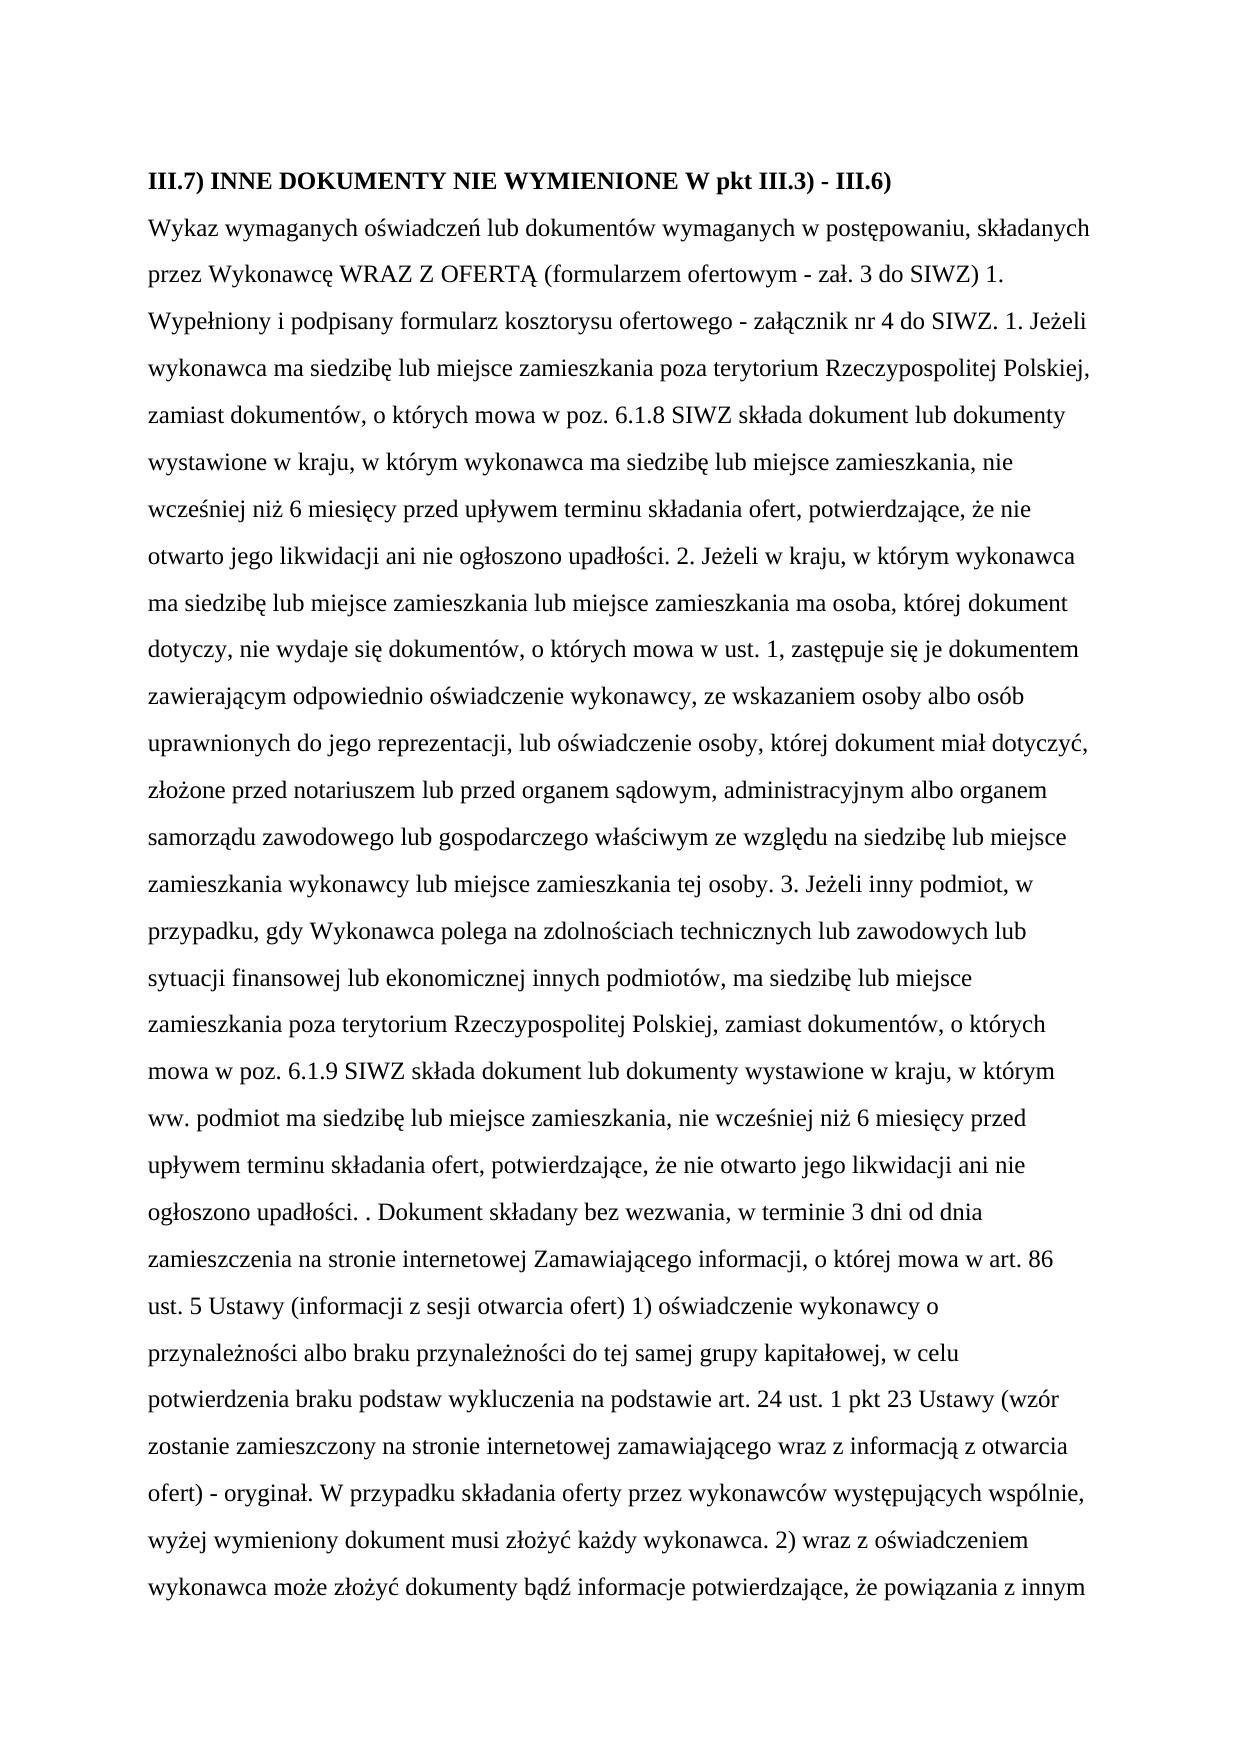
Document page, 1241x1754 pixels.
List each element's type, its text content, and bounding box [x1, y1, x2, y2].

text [148, 194, 1093, 1601]
text III.7) INNE DOKUMENTY NIE WYMIENIONE W pkt III.3) - III.6) [148, 148, 1093, 194]
